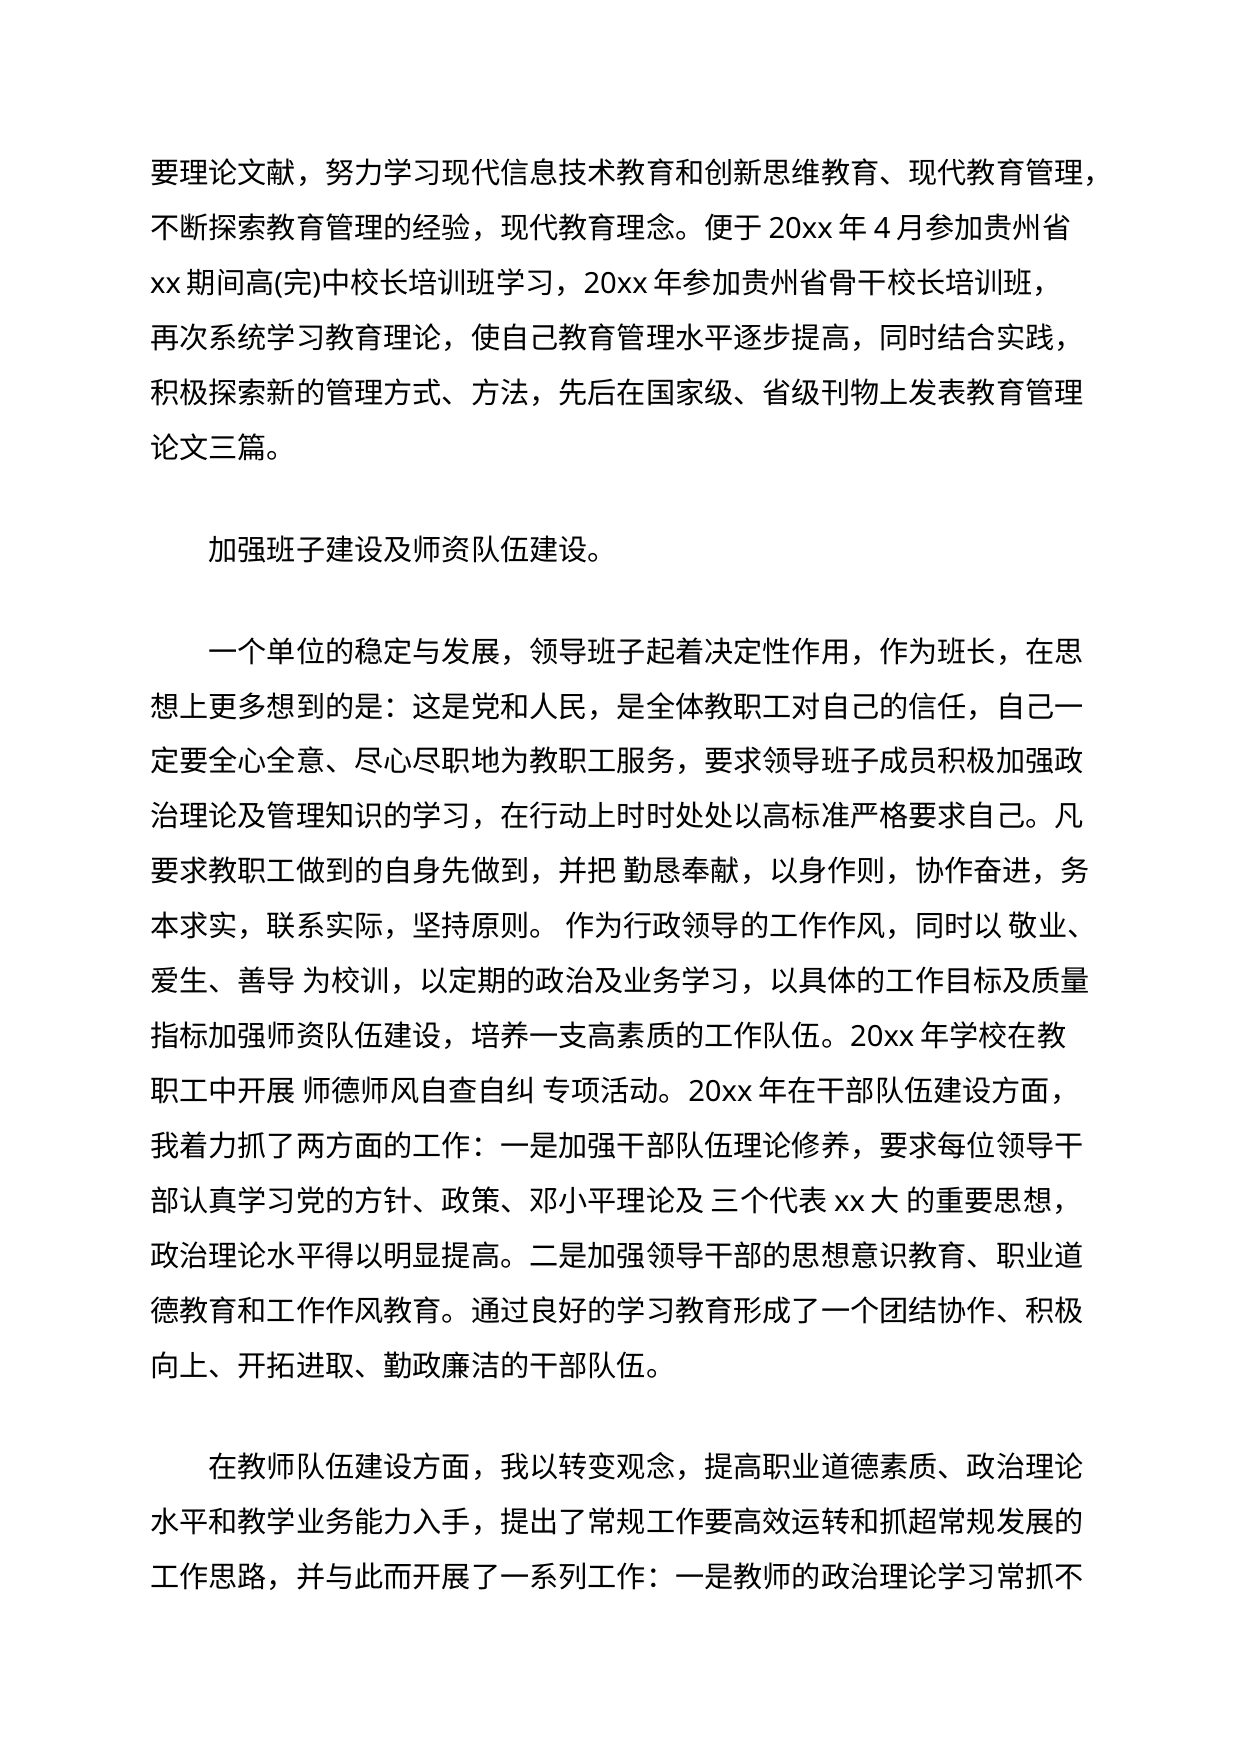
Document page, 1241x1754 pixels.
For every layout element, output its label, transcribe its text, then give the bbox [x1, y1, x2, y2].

text 加强班子建设及师资队伍建设。 [150, 526, 1090, 569]
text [150, 1444, 1090, 1596]
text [150, 150, 1090, 467]
text 一个单位的稳定与发展，领导班子起着决定性作用，作为班长，在思想上更多想到的是：这是党和人民，是全体教职工对自己的信任，自己一定要全心全意、尽心尽职地为教职工服务，要求领导班子成员积极加强政治理论及管理知识的学习，在行动上时时处处以高标准严格要求自己。凡要求教职工做到的自身先做到，并把 勤恳奉献，以身作则，协作奋进，务本求实，联系实际，坚持原则。 作为行政领导的工作作风，同时以 敬业、爱生、善导 为校训，以定期的政治及业务学习，以具体的工作目标及质量指标加强师资队伍建设，培养一支高素质的工作队伍。20xx年学校在教职工中开展 师德师风自查自纠 专项活动。20xx年在干部队伍建设方面，我着力抓了两方面的工作：一是加强干部队伍理论修养，要求每位领导干部认真学习党的方针、政策、邓小平理论及 三个代表 xx大 的重要思想，政治理论水平得以明显提高。二是加强领导干部的思想意识教育、职业道德教育和工作作风教育。通过良好的学习教育形成了一个团结协作、积极向上、开拓进取、勤政廉洁的干部队伍。 [150, 628, 1090, 1384]
